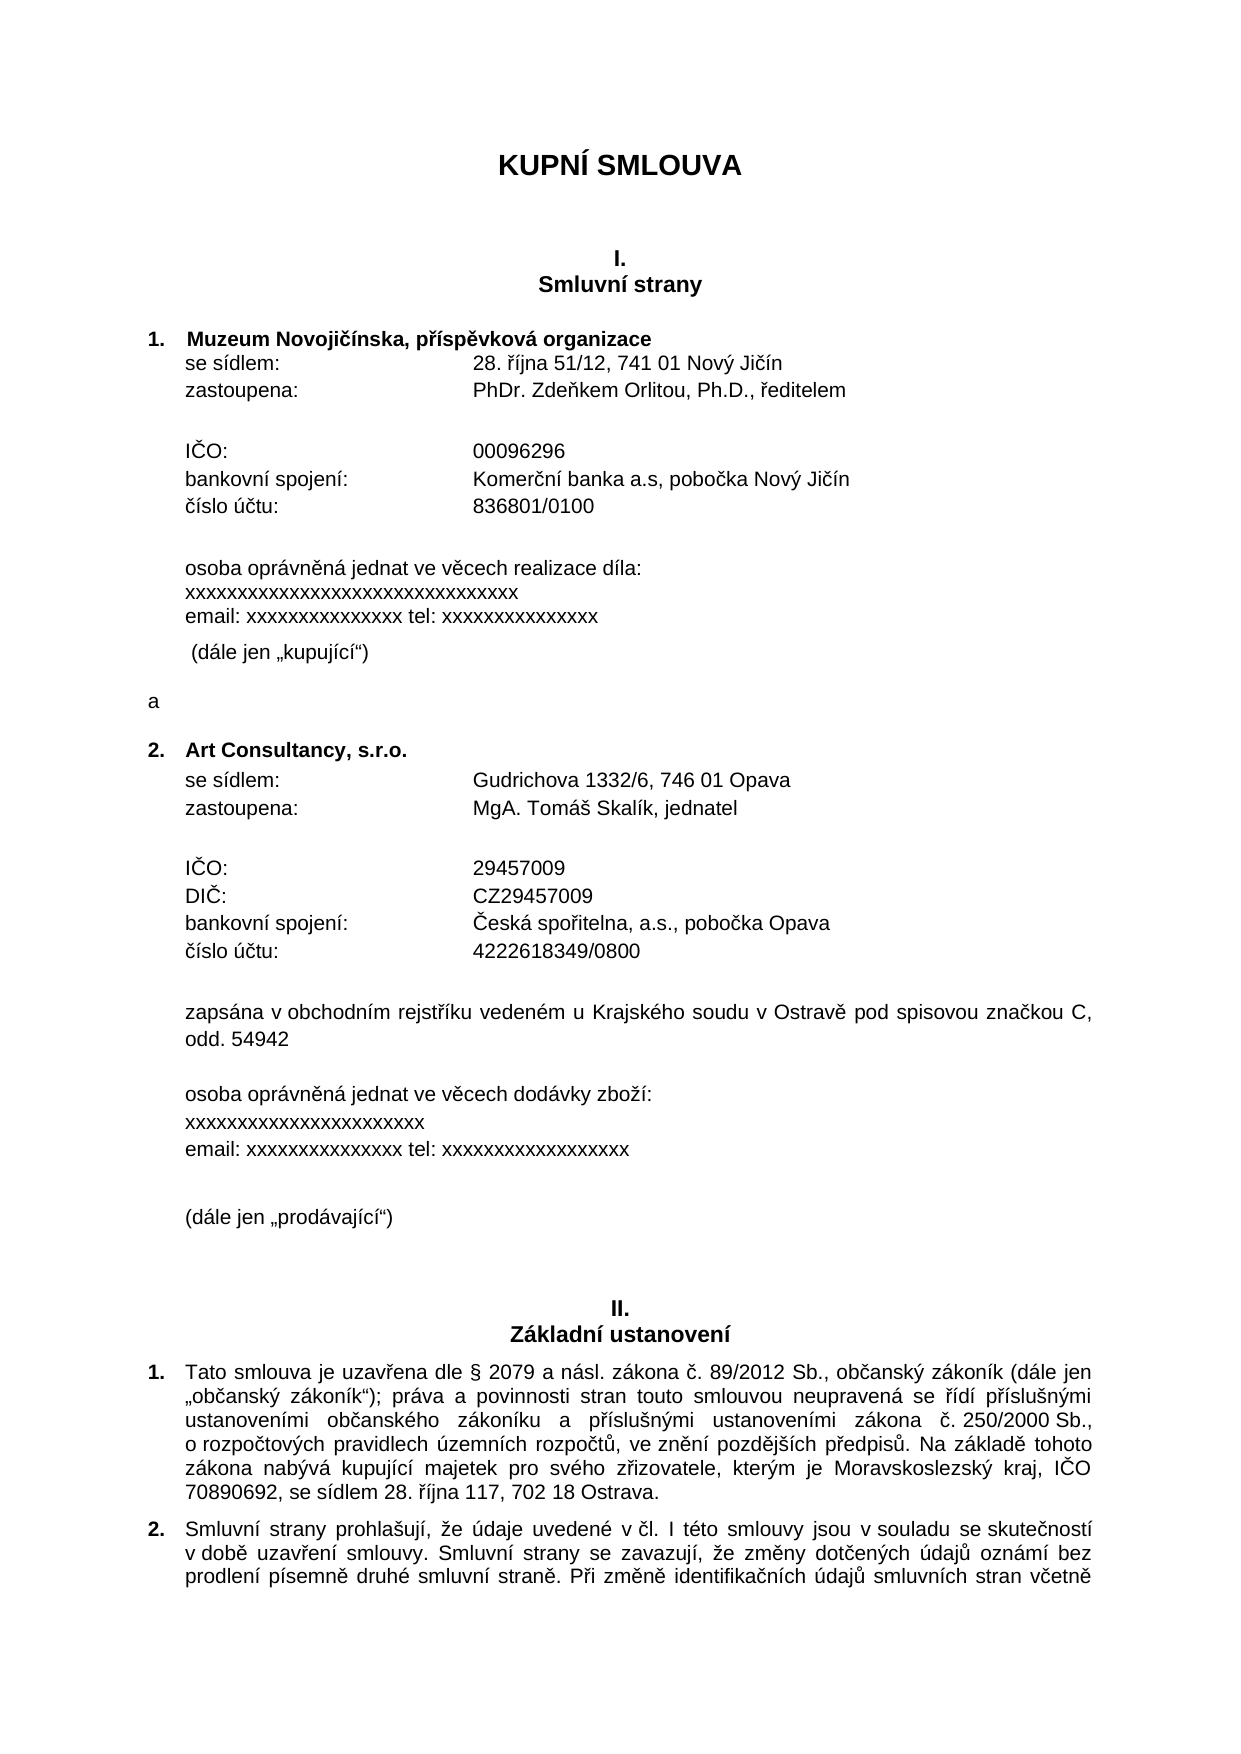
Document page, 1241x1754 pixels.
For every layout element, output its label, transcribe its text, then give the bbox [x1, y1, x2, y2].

text osoba oprávněná jednat ve věcech dodávky zboží: [185, 1082, 1092, 1106]
list Art Consultancy, s.r.o. [148, 738, 1092, 762]
text II. Základní ustanovení [148, 1295, 1092, 1348]
text I. Smluvní strany [148, 219, 1092, 298]
text (dále jen „kupující“) [185, 640, 1092, 664]
text se sídlem: Gudrichova 1332/6, 746 01 Opava [185, 768, 1092, 792]
text a [148, 689, 1092, 713]
text zapsána v obchodním rejstříku vedeném u Krajského soudu v Ostravě pod spisovou značkou C, odd. 54942 [185, 1000, 1092, 1051]
text IČO: 29457009 [185, 856, 1092, 880]
text DIČ: CZ29457009 [185, 883, 1092, 907]
title Kupní smlouva [148, 148, 1092, 181]
text zastoupena: MgA. Tomáš Skalík, jednatel [185, 796, 1092, 852]
text (dále jen „prodávající“) [185, 1205, 1092, 1257]
list osoba oprávněná jednat ve věcech realizace díla: xxxxxxxxxxxxxxxxxxxxxxxxxxxxxxxx email: xxxxxxxxxxxxxxx tel: xxxxxxxxxxxxxxx [185, 556, 1092, 627]
text číslo účtu: 4222618349/0800 [185, 938, 1092, 996]
text bankovní spojení: Česká spořitelna, a.s., pobočka Opava [185, 911, 1092, 935]
text xxxxxxxxxxxxxxxxxxxxxxx email: xxxxxxxxxxxxxxx tel: xxxxxxxxxxxxxxxxxx [185, 1110, 1092, 1161]
list se sídlem: 28. října 51/12, 741 01 Nový Jičín zastoupena: PhDr. Zdeňkem Orlitou, Ph.D., ředitelem [185, 351, 1092, 435]
list IČO: 00096296 bankovní spojení: Komerční banka a.s, pobočka Nový Jičín číslo účtu: 836801/0100 [185, 439, 1092, 551]
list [148, 1516, 1092, 1588]
list Muzeum Novojičínska, příspěvková organizace [148, 327, 1092, 351]
list Tato smlouva je uzavřena dle § 2079 a násl. zákona č. 89/2012 Sb., občanský zákoník (dále jen „občanský zákoník“); práva a povinnosti stran touto smlouvou neupravená se řídí příslušnými ustanoveními občanského zákoníku a příslušnými ustanoveními zákona č. 250/2000 Sb., o rozpočtových pravidlech územních rozpočtů, ve znění pozdějších předpisů. Na základě tohoto zákona nabývá kupující majetek pro svého zřizovatele, kterým je Moravskoslezský kraj, IČO 70890692, se sídlem 28. října 117, 702 18 Ostrava. [148, 1360, 1092, 1504]
